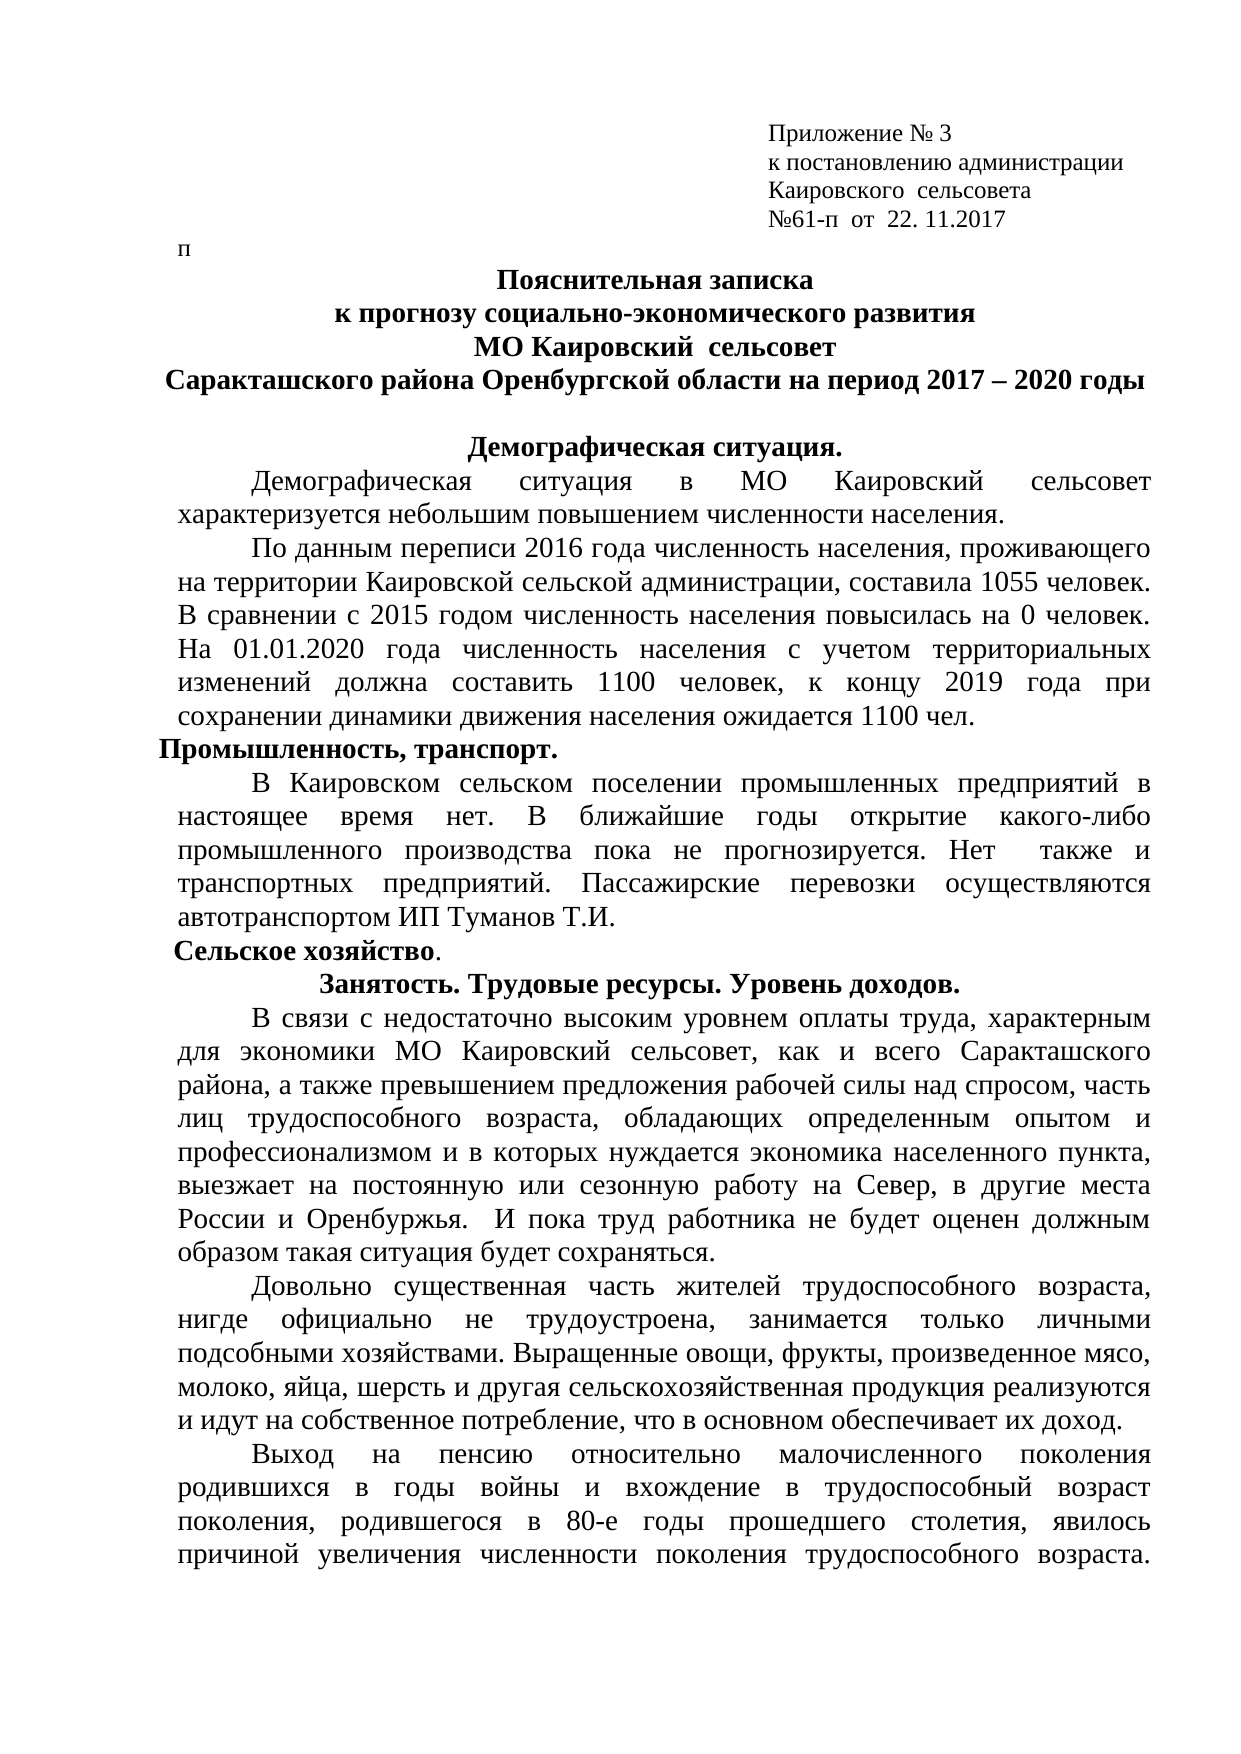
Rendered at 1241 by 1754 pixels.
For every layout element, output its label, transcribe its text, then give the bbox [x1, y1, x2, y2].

text Саракташского района Оренбургской области на период 2017 – 2020 годы [158, 362, 1152, 396]
text Промышленность, транспорт. [158, 731, 1152, 765]
text Демографическая ситуация. [158, 429, 1152, 463]
text В связи с недостаточно высоким уровнем оплаты труда, характерным для экономики МО Каировский сельсовет, как и всего Саракташского района, а также превышением предложения рабочей силы над спросом, часть лиц трудоспособного возраста, обладающих определенным опытом и профессионализмом и в которых нуждается экономика населенного пункта, выезжает на постоянную или сезонную работу на Север, в другие места России и Оренбуржья. И пока труд работника не будет оценен должным образом такая ситуация будет сохраняться. [177, 1000, 1152, 1268]
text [177, 1436, 1152, 1570]
text Демографическая ситуация в МО Каировский сельсовет характеризуется небольшим повышением численности населения. [177, 463, 1152, 530]
text Пояснительная записка [158, 262, 1152, 295]
text №61-п от 22. 11.2017 [768, 204, 1152, 233]
text Довольно существенная часть жителей трудоспособного возраста, нигде официально не трудоустроена, занимается только личными подсобными хозяйствами. Выращенные овощи, фрукты, произведенное мясо, молоко, яйца, шерсть и другая сельскохозяйственная продукция реализуются и идут на собственное потребление, что в основном обеспечивает их доход. [177, 1268, 1152, 1436]
text Приложение № 3 [768, 118, 1152, 147]
text В Каировском сельском поселении промышленных предприятий в настоящее время нет. В ближайшие годы открытие какого-либо промышленного производства пока не прогнозируется. Нет также и транспортных предприятий. Пассажирские перевозки осуществляются автотранспортом ИП Туманов Т.И. [158, 765, 1152, 933]
text п [177, 233, 1152, 262]
text Каировского сельсовета [768, 176, 1152, 204]
text к прогнозу социально-экономического развития [158, 295, 1152, 329]
text МО Каировский сельсовет [158, 329, 1152, 362]
text Сельское хозяйство. [158, 933, 1152, 966]
text к постановлению администрации [768, 147, 1152, 176]
text По данным переписи 2016 года численность населения, проживающего на территории Каировской сельской администрации, составила 1055 человек. В сравнении с 2015 годом численность населения повысилась на 0 человек. На 01.01.2020 года численность населения с учетом территориальных изменений должна составить 1100 человек, к концу 2019 года при сохранении динамики движения населения ожидается 1100 чел. [177, 530, 1152, 731]
text Занятость. Трудовые ресурсы. Уровень доходов. [158, 966, 1152, 1000]
